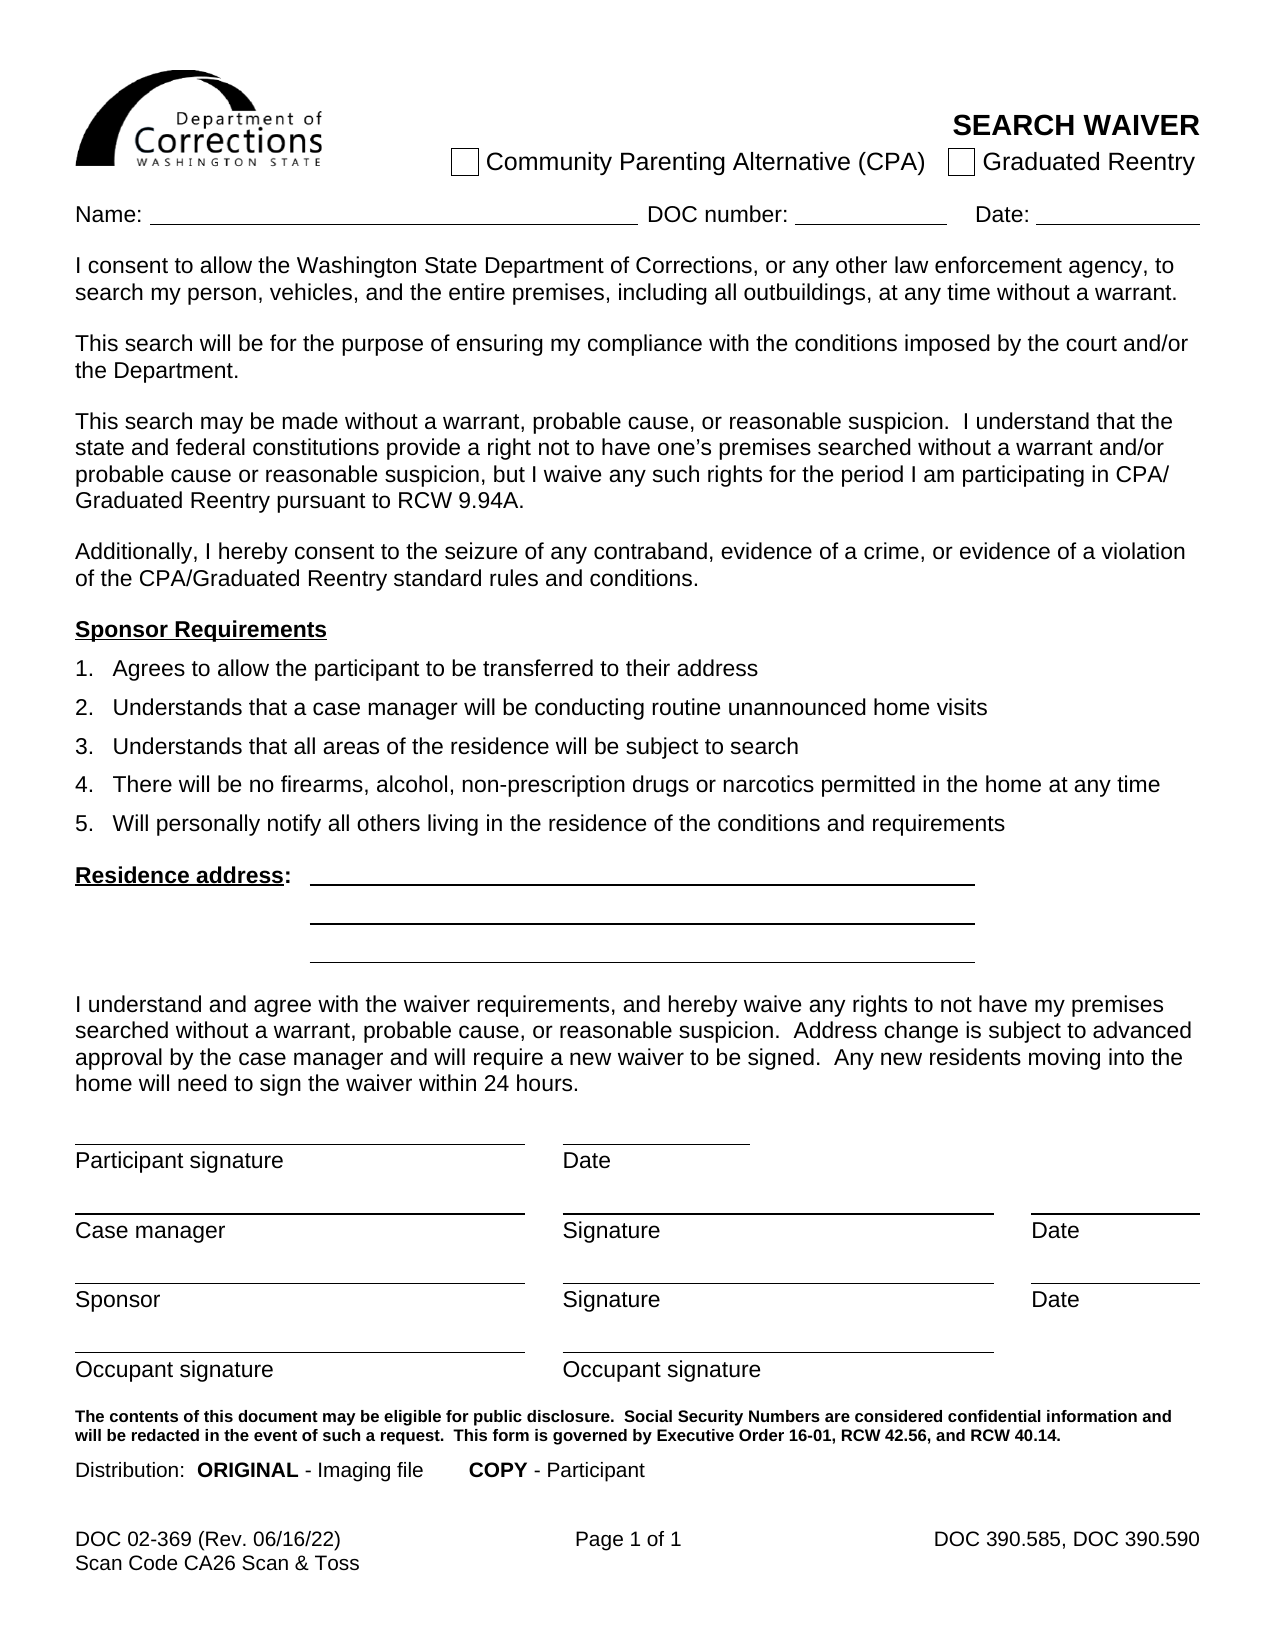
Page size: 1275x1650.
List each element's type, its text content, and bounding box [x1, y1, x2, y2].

picture [75, 141, 322, 147]
text I understand and agree with the waiver requirements, and hereby waive any rights to not have my premises searched without a warrant, probable cause, or reasonable suspicion. Address change is subject to advanced approval by the case manager and will require a new waiver to be signed. Any new residents moving into the home will need to sign the waiver within 24 hours. [75, 991, 1200, 1096]
text The contents of this document may be eligible for public disclosure. Social Security Numbers are considered confidential information and will be redacted in the event of such a request. This form is governed by Executive Order 16-01, RCW 42.56, and RCW 40.14. [75, 1407, 1200, 1445]
text This search will be for the purpose of ensuring my compliance with the conditions imposed by the court and/or the Department. [75, 330, 1200, 383]
text Occupant signature Occupant signature [75, 1356, 1200, 1382]
text Additionally, I hereby consent to the seizure of any contraband, evidence of a crime, or evidence of a violation of the CPA/Graduated Reentry standard rules and conditions. [75, 538, 1200, 591]
text Sponsor Requirements [75, 616, 1200, 642]
list Will personally notify all others living in the residence of the conditions and requirements [75, 810, 1200, 837]
text Community Parenting Alternative (CPA) Graduated Reentry [75, 147, 1200, 176]
list There will be no firearms, alcohol, non-prescription drugs or narcotics permitted in the home at any time [75, 771, 1200, 798]
text Name: DOC number: Date: [75, 201, 1200, 227]
text Case manager Signature Date [75, 1217, 1200, 1243]
list Understands that a case manager will be conducting routine unannounced home visits [75, 694, 1200, 720]
text Sponsor Signature Date [75, 1286, 1200, 1313]
text Participant signature Date [75, 1147, 1200, 1174]
text Residence address: [75, 862, 1200, 888]
list Understands that all areas of the residence will be subject to search [75, 733, 1200, 759]
picture [75, 70, 322, 108]
text I consent to allow the Washington State Department of Corrections, or any other law enforcement agency, to search my person, vehicles, and the entire premises, including all outbuildings, at any time without a warrant. [75, 252, 1200, 305]
text Distribution: Original - Imaging file COPY - Participant [75, 1458, 1200, 1482]
text This search may be made without a warrant, probable cause, or reasonable suspicion. I understand that the state and federal constitutions provide a right not to have one’s premises searched without a warrant and/or probable cause or reasonable suspicion, but I waive any such rights for the period I am participating in CPA/ Graduated Reentry pursuant to RCW 9.94A. [75, 408, 1200, 513]
list Agrees to allow the participant to be transferred to their address [75, 655, 1200, 681]
text SEARCH WAIVER [75, 108, 1200, 141]
